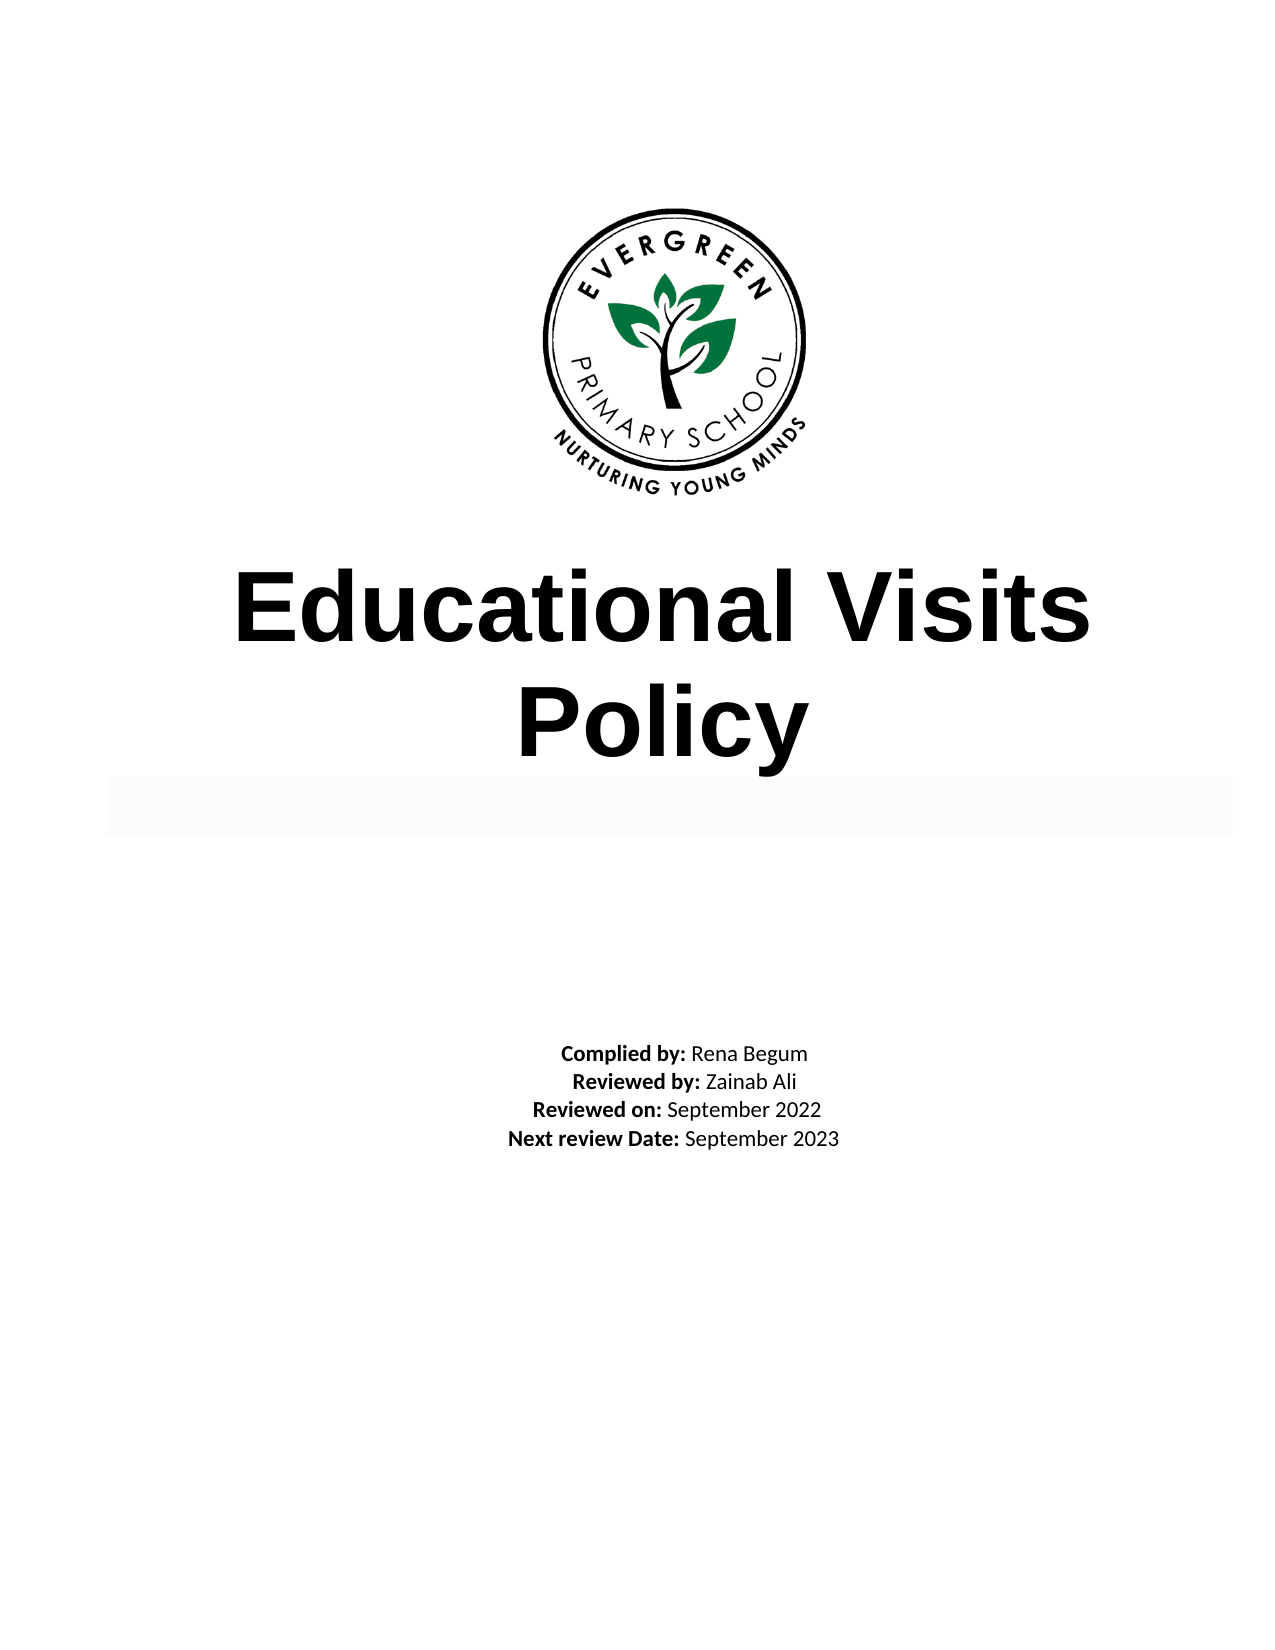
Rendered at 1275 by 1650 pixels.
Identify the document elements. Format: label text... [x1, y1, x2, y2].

picture [517, 190, 824, 505]
text Reviewed by: Zainab Ali [92, 1067, 1275, 1095]
text Educational Visits Policy [92, 547, 1233, 777]
text Next review Date: September 2023 [92, 1123, 1263, 1152]
text Complied by: Rena Begum [92, 1039, 1275, 1067]
text Reviewed on: September 2022 [92, 1095, 1263, 1123]
